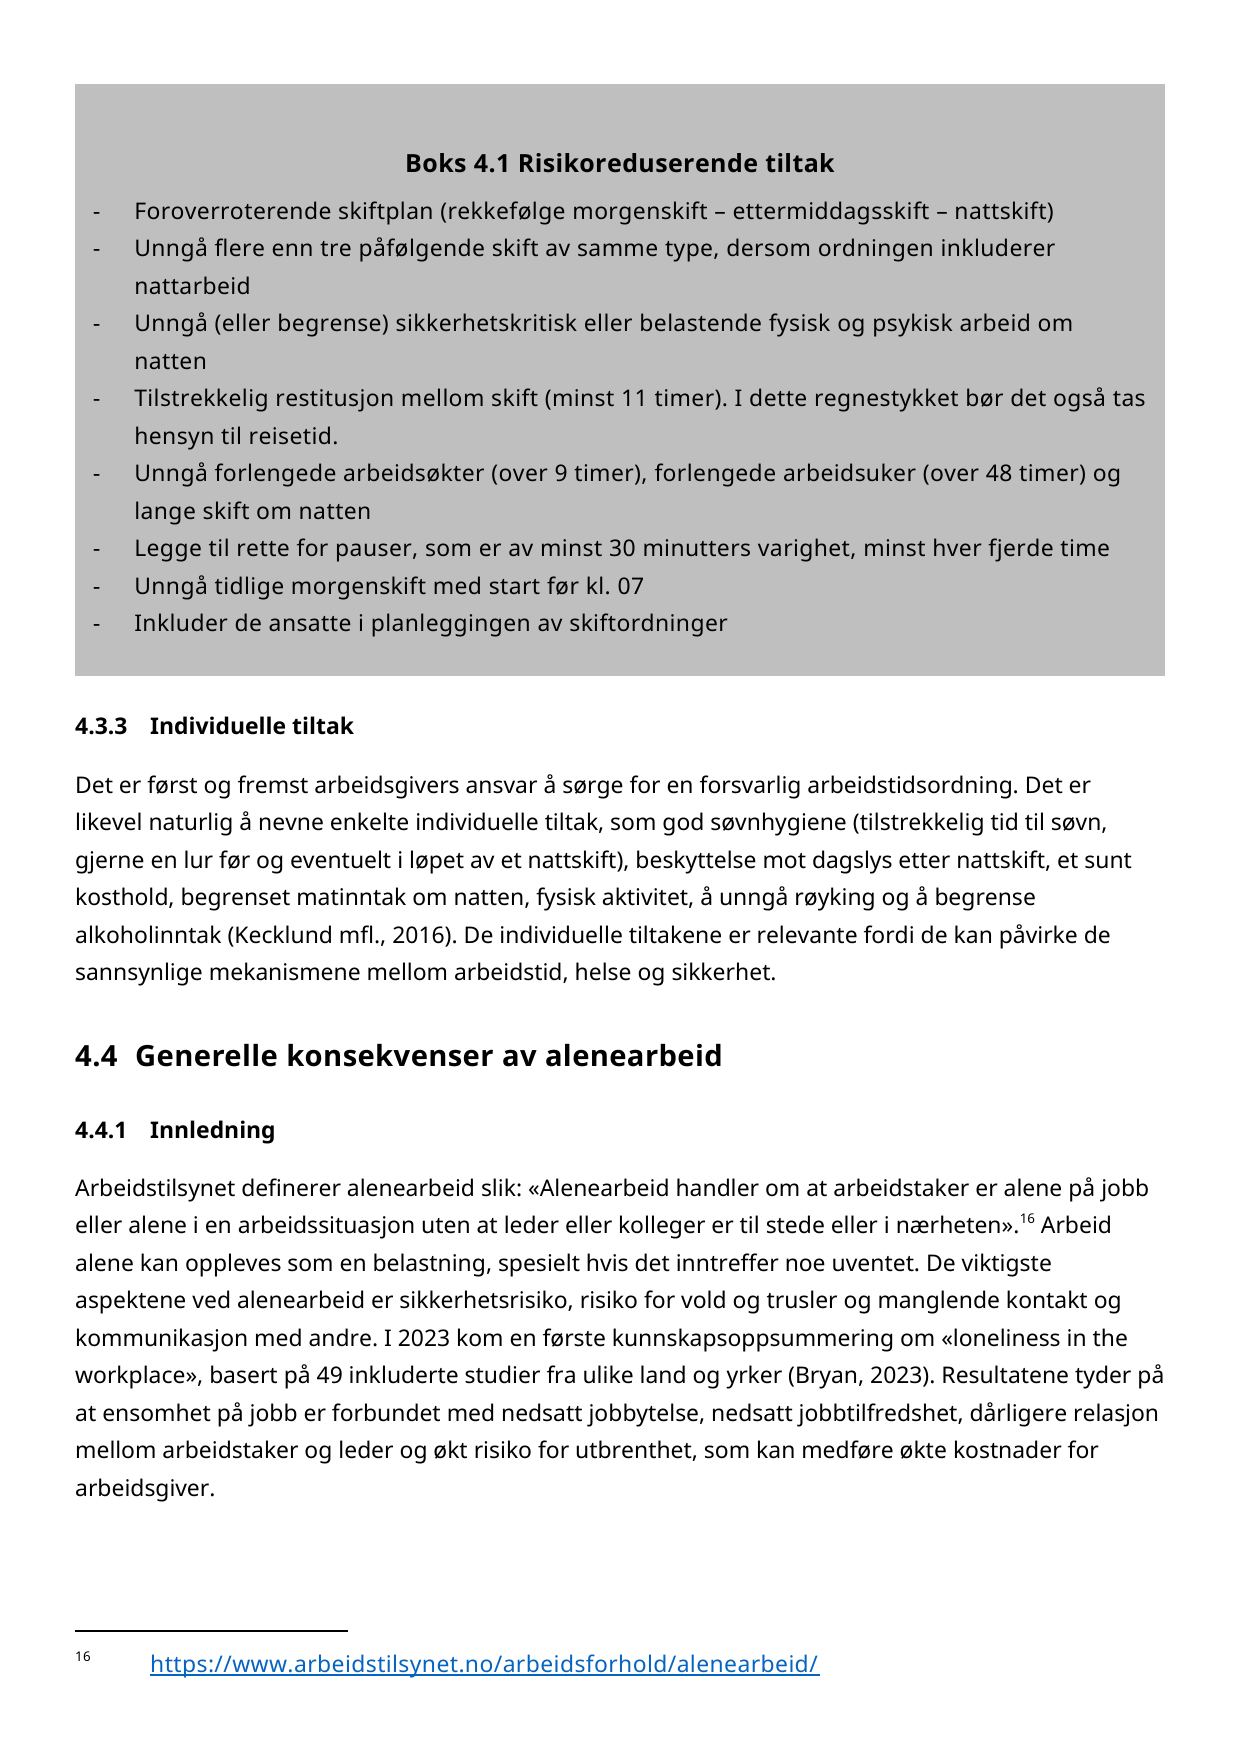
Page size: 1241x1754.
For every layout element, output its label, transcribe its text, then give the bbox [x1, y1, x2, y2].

table_header Risikoreduserende tiltak Foroverroterende skiftplan (rekkefølge morgenskift – ettermiddagsskift – nattskift) Unngå flere enn tre påfølgende skift av samme type, dersom ordningen inkluderer nattarbeid Unngå (eller begrense) sikkerhetskritisk eller belastende fysisk og psykisk arbeid om natten Tilstrekkelig restitusjon mellom skift (minst 11 timer). I dette regnestykket bør det også tas hensyn til reisetid. Unngå forlengede arbeidsøkter (over 9 timer), forlengede arbeidsuker (over 48 timer) og lange skift om natten Legge til rette for pauser, som er av minst 30 minutters varighet, minst hver fjerde time Unngå tidlige morgenskift med start før kl. 07 Inkluder de ansatte i planleggingen av skiftordninger [75, 84, 1165, 676]
text Det er først og fremst arbeidsgivers ansvar å sørge for en forsvarlig arbeidstidsordning. Det er likevel naturlig å nevne enkelte individuelle tiltak, som god søvnhygiene (tilstrekkelig tid til søvn, gjerne en lur før og eventuelt i løpet av et nattskift), beskyttelse mot dagslys etter nattskift, et sunt kosthold, begrenset matinntak om natten, fysisk aktivitet, å unngå røyking og å begrense alkoholinntak (Kecklund mfl., 2016). De individuelle tiltakene er relevante fordi de kan påvirke de sannsynlige mekanismene mellom arbeidstid, helse og sikkerhet. [75, 769, 1165, 987]
subtitle Innledning [75, 1113, 1165, 1145]
subtitle Individuelle tiltak [75, 710, 1165, 742]
text Arbeidstilsynet definerer alenearbeid slik: «Alenearbeid handler om at arbeidstaker er alene på jobb eller alene i en arbeidssituasjon uten at leder eller kolleger er til stede eller i nærheten». Arbeid alene kan oppleves som en belastning, spesielt hvis det inntreffer noe uventet. De viktigste aspektene ved alenearbeid er sikkerhetsrisiko, risiko for vold og trusler og manglende kontakt og kommunikasjon med andre. I 2023 kom en første kunnskapsoppsummering om «loneliness in the workplace», basert på 49 inkluderte studier fra ulike land og yrker (Bryan, 2023). Resultatene tyder på at ensomhet på jobb er forbundet med nedsatt jobbytelse, nedsatt jobbtilfredshet, dårligere relasjon mellom arbeidstaker og leder og økt risiko for utbrenthet, som kan medføre økte kostnader for arbeidsgiver. [75, 1172, 1165, 1503]
subtitle Generelle konsekvenser av alenearbeid [75, 1035, 1165, 1075]
